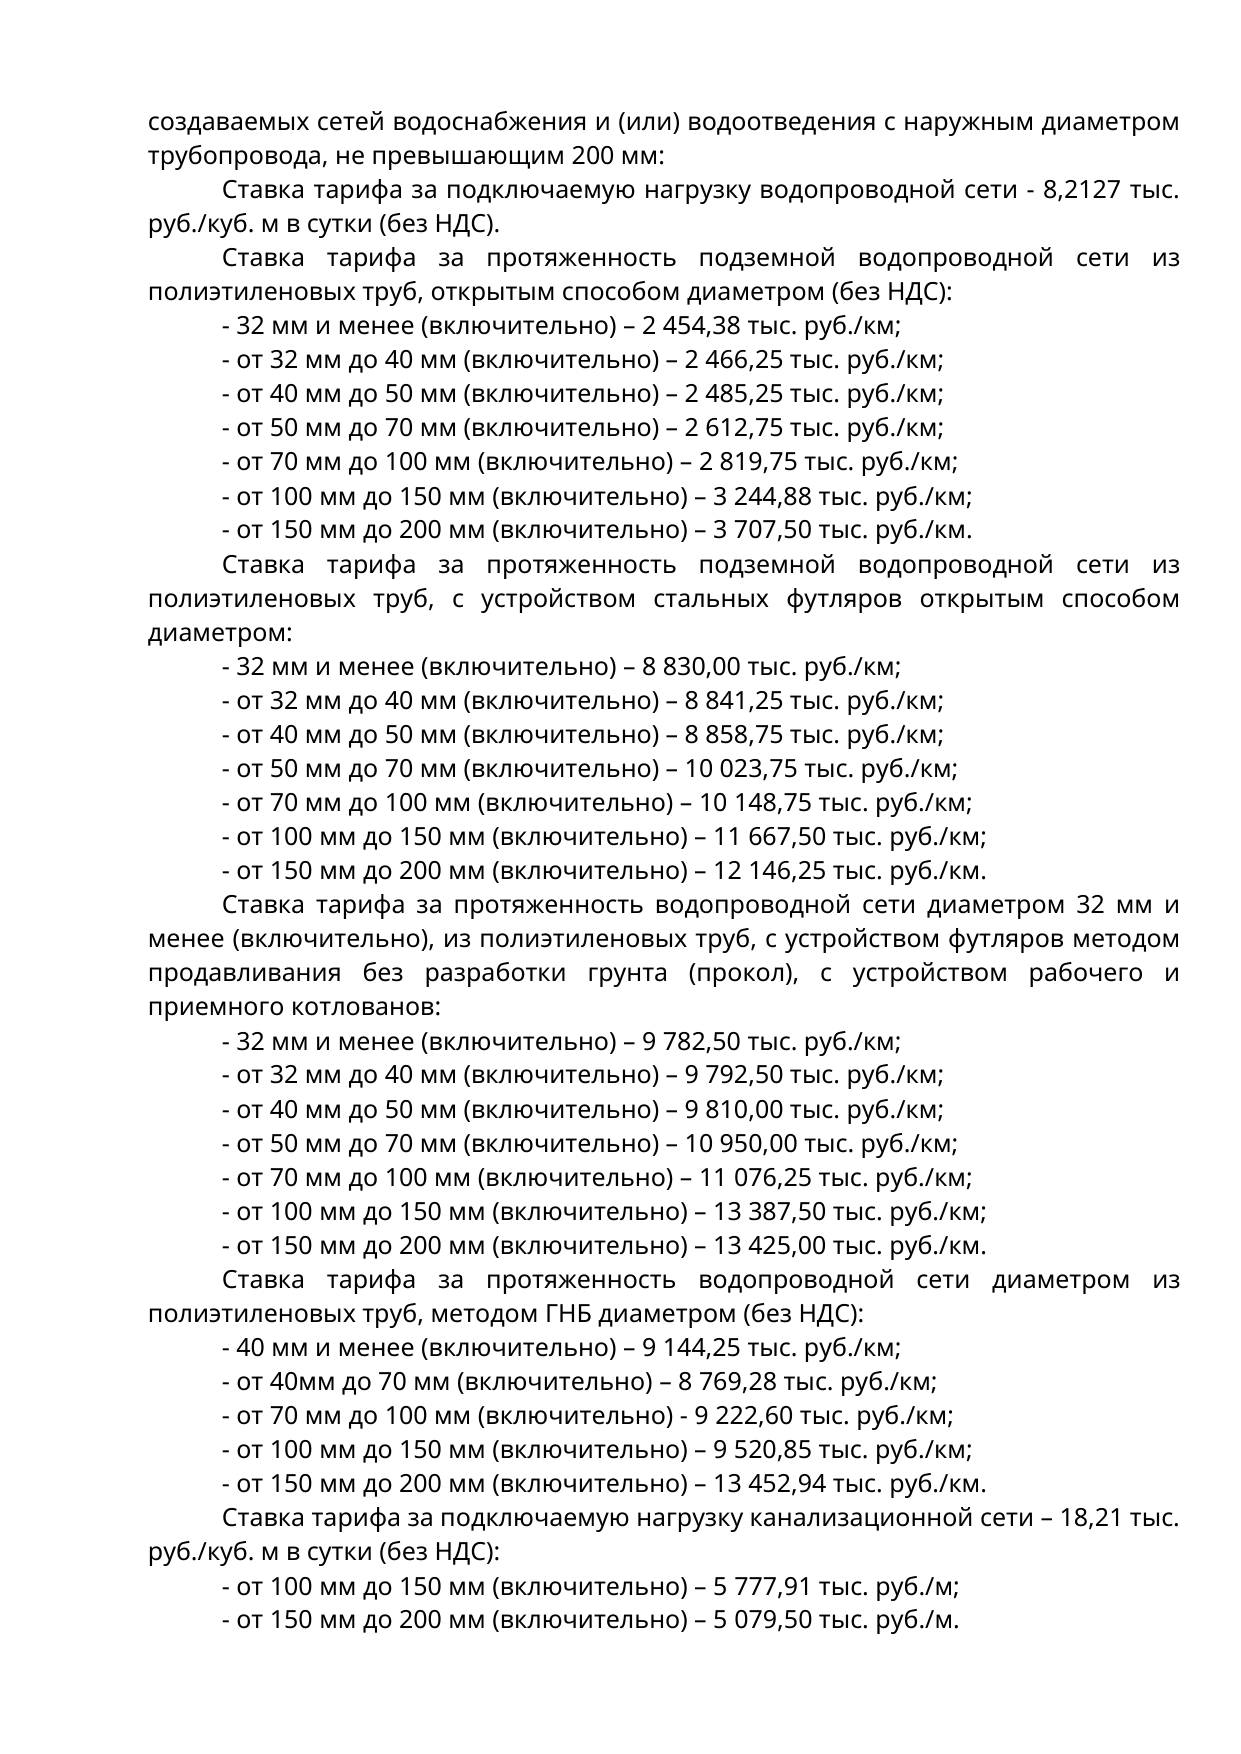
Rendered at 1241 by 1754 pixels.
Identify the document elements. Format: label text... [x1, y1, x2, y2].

text - от 150 мм до 200 мм (включительно) – 5 079,50 тыс. руб./м. [148, 1602, 1181, 1636]
text Ставка тарифа за протяженность подземной водопроводной сети из полиэтиленовых труб, с устройством стальных футляров открытым способом диаметром: [148, 546, 1181, 648]
text - от 100 мм до 150 мм (включительно) – 9 520,85 тыс. руб./км; [148, 1432, 1181, 1466]
text - от 150 мм до 200 мм (включительно) – 12 146,25 тыс. руб./км. [148, 853, 1181, 887]
text - от 100 мм до 150 мм (включительно) – 5 777,91 тыс. руб./м; [148, 1568, 1181, 1602]
text - от 50 мм до 70 мм (включительно) – 10 950,00 тыс. руб./км; [148, 1125, 1181, 1159]
text - от 40 мм до 50 мм (включительно) – 2 485,25 тыс. руб./км; [148, 376, 1181, 410]
text - 40 мм и менее (включительно) – 9 144,25 тыс. руб./км; [148, 1330, 1181, 1364]
text - от 40 мм до 50 мм (включительно) – 8 858,75 тыс. руб./км; [148, 717, 1181, 751]
text Ставка тарифа за подключаемую нагрузку канализационной сети – 18,21 тыс. руб./куб. м в сутки (без НДС): [148, 1500, 1181, 1568]
text - от 150 мм до 200 мм (включительно) – 3 707,50 тыс. руб./км. [148, 512, 1181, 546]
text - 32 мм и менее (включительно) – 2 454,38 тыс. руб./км; [148, 308, 1181, 342]
text - от 32 мм до 40 мм (включительно) – 9 792,50 тыс. руб./км; [148, 1057, 1181, 1091]
text - от 100 мм до 150 мм (включительно) – 3 244,88 тыс. руб./км; [148, 478, 1181, 512]
text - от 40 мм до 50 мм (включительно) – 9 810,00 тыс. руб./км; [148, 1091, 1181, 1125]
text - от 100 мм до 150 мм (включительно) – 11 667,50 тыс. руб./км; [148, 819, 1181, 853]
text - 32 мм и менее (включительно) – 8 830,00 тыс. руб./км; [148, 648, 1181, 682]
text - от 50 мм до 70 мм (включительно) – 10 023,75 тыс. руб./км; [148, 751, 1181, 785]
text - от 70 мм до 100 мм (включительно) – 11 076,25 тыс. руб./км; [148, 1159, 1181, 1193]
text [148, 103, 1181, 172]
text - от 150 мм до 200 мм (включительно) – 13 452,94 тыс. руб./км. [148, 1466, 1181, 1500]
text - 32 мм и менее (включительно) – 9 782,50 тыс. руб./км; [148, 1023, 1181, 1057]
text - от 70 мм до 100 мм (включительно) - 9 222,60 тыс. руб./км; [148, 1398, 1181, 1432]
text - от 70 мм до 100 мм (включительно) – 2 819,75 тыс. руб./км; [148, 444, 1181, 478]
text - от 70 мм до 100 мм (включительно) – 10 148,75 тыс. руб./км; [148, 785, 1181, 819]
text Ставка тарифа за протяженность водопроводной сети диаметром 32 мм и менее (включительно), из полиэтиленовых труб, с устройством футляров методом продавливания без разработки грунта (прокол), с устройством рабочего и приемного котлованов: [148, 887, 1181, 1023]
text - от 32 мм до 40 мм (включительно) – 2 466,25 тыс. руб./км; [148, 342, 1181, 376]
text - от 32 мм до 40 мм (включительно) – 8 841,25 тыс. руб./км; [148, 682, 1181, 717]
text - от 50 мм до 70 мм (включительно) – 2 612,75 тыс. руб./км; [148, 410, 1181, 444]
text Ставка тарифа за протяженность подземной водопроводной сети из полиэтиленовых труб, открытым способом диаметром (без НДС): [148, 240, 1181, 308]
text - от 100 мм до 150 мм (включительно) – 13 387,50 тыс. руб./км; [148, 1193, 1181, 1227]
text - от 40мм до 70 мм (включительно) – 8 769,28 тыс. руб./км; [148, 1364, 1181, 1398]
text Ставка тарифа за подключаемую нагрузку водопроводной сети - 8,2127 тыс. руб./куб. м в сутки (без НДС). [148, 172, 1181, 240]
text Ставка тарифа за протяженность водопроводной сети диаметром из полиэтиленовых труб, методом ГНБ диаметром (без НДС): [148, 1262, 1181, 1330]
text - от 150 мм до 200 мм (включительно) – 13 425,00 тыс. руб./км. [148, 1227, 1181, 1262]
